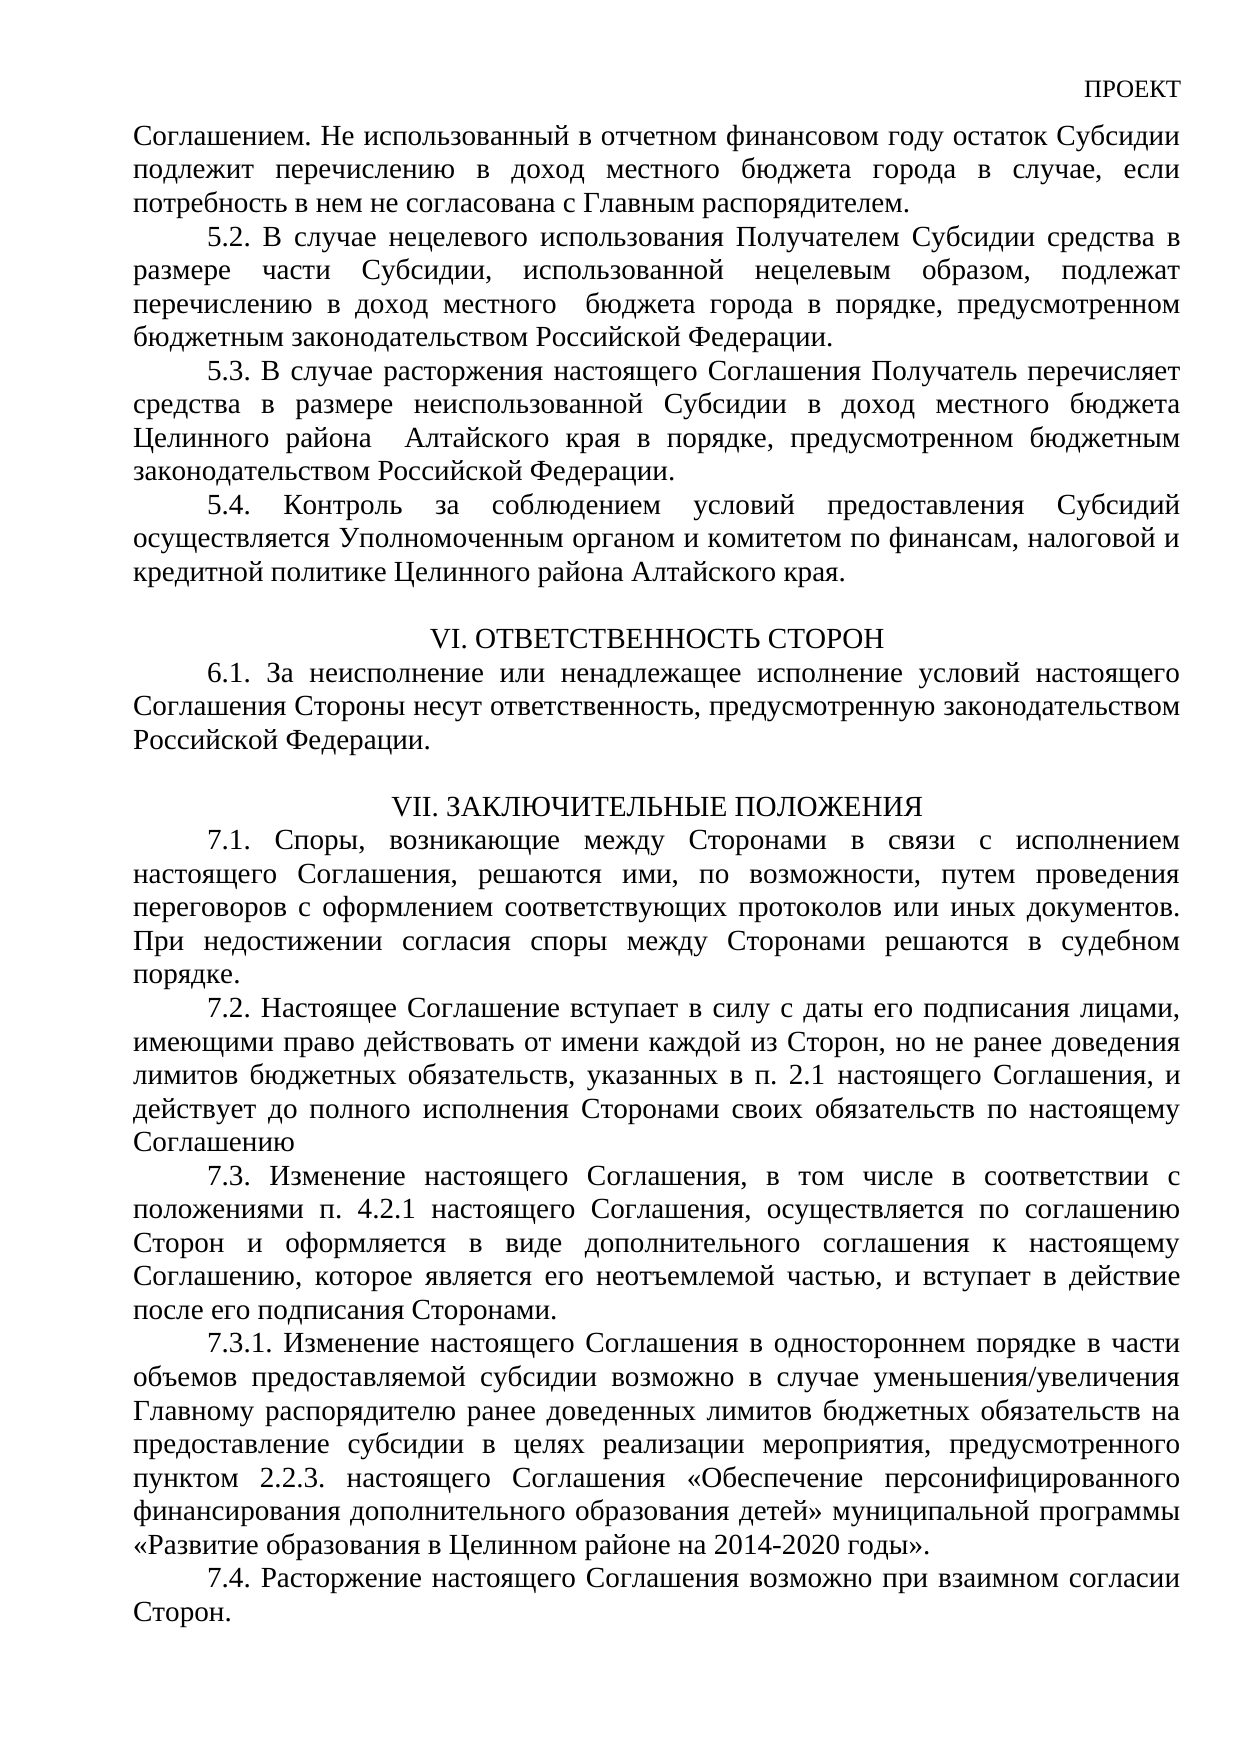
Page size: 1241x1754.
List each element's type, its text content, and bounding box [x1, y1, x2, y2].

text 7.3.1. Изменение настоящего Соглашения в одностороннем порядке в части объемов предоставляемой субсидии возможно в случае уменьшения/увеличения Главному распорядителю ранее доведенных лимитов бюджетных обязательств на предоставление субсидии в целях реализации мероприятия, предусмотренного пунктом 2.2.3. настоящего Соглашения «Обеспечение персонифицированного финансирования дополнительного образования детей» муниципальной программы «Развитие образования в Целинном районе на 2014-2020 годы». [133, 1326, 1181, 1560]
text 7.3. Изменение настоящего Соглашения, в том числе в соответствии с положениями п. 4.2.1 настоящего Соглашения, осуществляется по соглашению Сторон и оформляется в виде дополнительного соглашения к настоящему Соглашению, которое является его неотъемлемой частью, и вступает в действие после его подписания Сторонами. [133, 1158, 1181, 1326]
text 7.2. Настоящее Соглашение вступает в силу с даты его подписания лицами, имеющими право действовать от имени каждой из Сторон, но не ранее доведения лимитов бюджетных обязательств, указанных в п. 2.1 настоящего Соглашения, и действует до полного исполнения Сторонами своих обязательств по настоящему Соглашению [133, 990, 1181, 1158]
text 7.1. Споры, возникающие между Сторонами в связи с исполнением настоящего Соглашения, решаются ими, по возможности, путем проведения переговоров с оформлением соответствующих протоколов или иных документов. При недостижении согласия споры между Сторонами решаются в судебном порядке. [133, 822, 1181, 990]
text 5.4. Контроль за соблюдением условий предоставления Субсидий осуществляется Уполномоченным органом и комитетом по финансам, налоговой и кредитной политике Целинного района Алтайского края. [133, 487, 1181, 588]
text 5.3. В случае расторжения настоящего Соглашения Получатель перечисляет средства в размере неиспользованной Субсидии в доход местного бюджета Целинного района Алтайского края в порядке, предусмотренном бюджетным законодательством Российской Федерации. [133, 353, 1181, 487]
text 6.1. За неисполнение или ненадлежащее исполнение условий настоящего Соглашения Стороны несут ответственность, предусмотренную законодательством Российской Федерации. [133, 655, 1181, 755]
text 7.4. Расторжение настоящего Соглашения возможно при взаимном согласии Сторон. [133, 1560, 1181, 1627]
text VI. ОТВЕТСТВЕННОСТЬ СТОРОН [133, 621, 1181, 655]
text 5.2. В случае нецелевого использования Получателем Субсидии средства в размере части Субсидии, использованной нецелевым образом, подлежат перечислению в доход местного бюджета города в порядке, предусмотренном бюджетным законодательством Российской Федерации. [133, 219, 1181, 353]
text VII. ЗАКЛЮЧИТЕЛЬНЫЕ ПОЛОЖЕНИЯ [133, 789, 1181, 822]
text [133, 118, 1181, 219]
